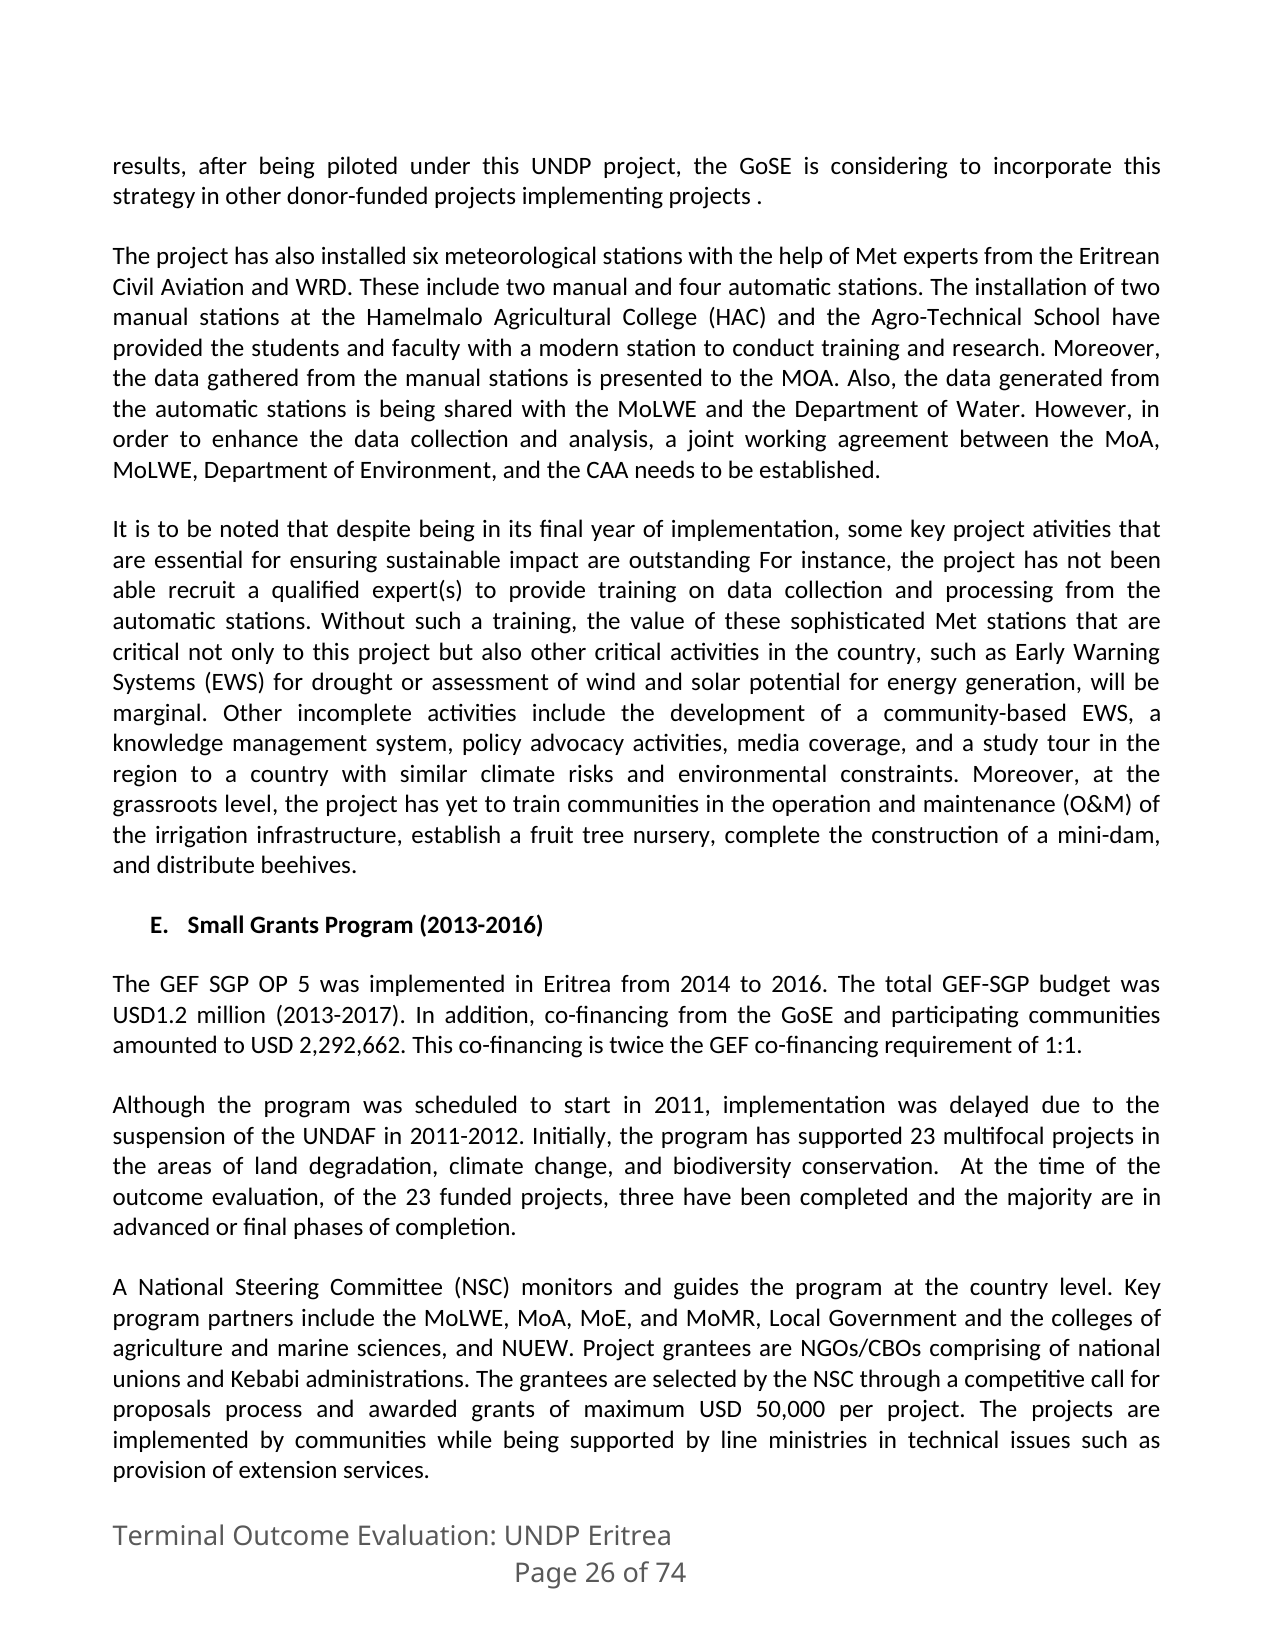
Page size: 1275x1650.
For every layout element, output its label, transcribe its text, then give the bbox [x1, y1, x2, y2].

text Although the program was scheduled to start in 2011, implementation was delayed due to the suspension of the UNDAF in 2011-2012. Initially, the program has supported 23 multifocal projects in the areas of land degradation, climate change, and biodiversity conservation. At the time of the outcome evaluation, of the 23 funded projects, three have been completed and the majority are in advanced or final phases of completion. [112, 1089, 1162, 1242]
list Small Grants Program (2013-2016) [150, 909, 1162, 939]
text A National Steering Committee (NSC) monitors and guides the program at the country level. Key program partners include the MoLWE, MoA, MoE, and MoMR, Local Government and the colleges of agriculture and marine sciences, and NUEW. Project grantees are NGOs/CBOs comprising of national unions and Kebabi administrations. The grantees are selected by the NSC through a competitive call for proposals process and awarded grants of maximum USD 50,000 per project. The projects are implemented by communities while being supported by line ministries in technical issues such as provision of extension services. [112, 1271, 1162, 1485]
text The project has also installed six meteorological stations with the help of Met experts from the Eritrean Civil Aviation and WRD. These include two manual and four automatic stations. The installation of two manual stations at the Hamelmalo Agricultural College (HAC) and the Agro-Technical School have provided the students and faculty with a modern station to conduct training and research. Moreover, the data gathered from the manual stations is presented to the MOA. Also, the data generated from the automatic stations is being shared with the MoLWE and the Department of Water. However, in order to enhance the data collection and analysis, a joint working agreement between the MoA, MoLWE, Department of Environment, and the CAA needs to be established. [112, 240, 1162, 484]
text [112, 150, 1162, 211]
text It is to be noted that despite being in its final year of implementation, some key project ativities that are essential for ensuring sustainable impact are outstanding For instance, the project has not been able recruit a qualified expert(s) to provide training on data collection and processing from the automatic stations. Without such a training, the value of these sophisticated Met stations that are critical not only to this project but also other critical activities in the country, such as Early Warning Systems (EWS) for drought or assessment of wind and solar potential for energy generation, will be marginal. Other incomplete activities include the development of a community-based EWS, a knowledge management system, policy advocacy activities, media coverage, and a study tour in the region to a country with similar climate risks and environmental constraints. Moreover, at the grassroots level, the project has yet to train communities in the operation and maintenance (O&M) of the irrigation infrastructure, establish a fruit tree nursery, complete the construction of a mini-dam, and distribute beehives. [112, 513, 1162, 880]
text The GEF SGP OP 5 was implemented in Eritrea from 2014 to 2016. The total GEF-SGP budget was USD1.2 million (2013-2017). In addition, co-financing from the GoSE and participating communities amounted to USD 2,292,662. This co-financing is twice the GEF co-financing requirement of 1:1. [112, 969, 1162, 1060]
